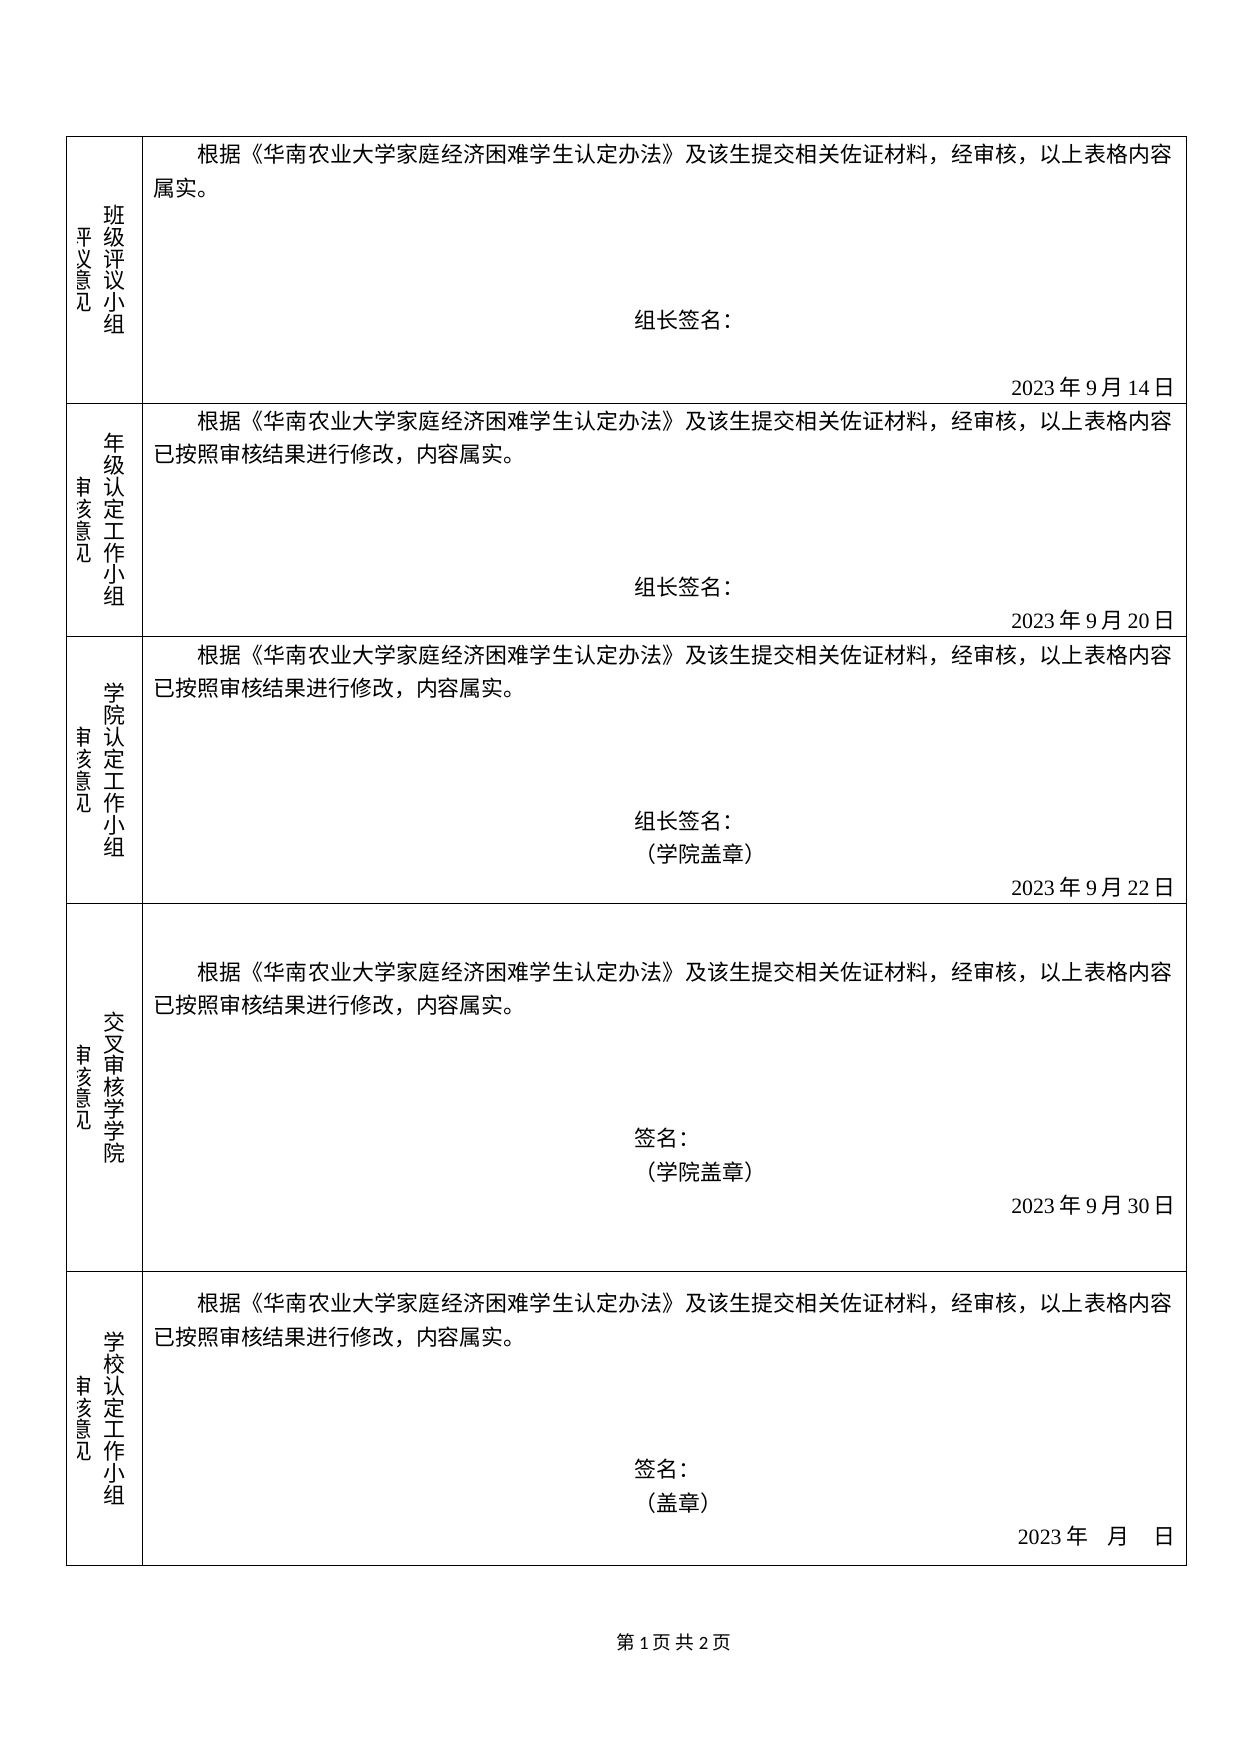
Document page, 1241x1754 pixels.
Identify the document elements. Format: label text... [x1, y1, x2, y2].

table_cell 根据《华南农业大学家庭经济困难学生认定办法》及该生提交相关佐证材料，经审核，以上表格内容已按照审核结果进行修改，内容属实。 签名： （盖章） 2023年 月 日 [143, 1272, 1186, 1565]
table_cell 年级认定工作小组 审核意见 [67, 404, 142, 636]
table_cell 根据《华南农业大学家庭经济困难学生认定办法》及该生提交相关佐证材料，经审核，以上表格内容已按照审核结果进行修改，内容属实。 组长签名： （学院盖章） 2023年 9月22日 [143, 637, 1186, 903]
table_header 班级评议小组 评议意见 [67, 137, 142, 402]
table_cell 交叉审核学学院 审核意见 [67, 904, 142, 1271]
table_cell 学校认定工作小组 审核意见 [67, 1272, 142, 1565]
table_cell 根据《华南农业大学家庭经济困难学生认定办法》及该生提交相关佐证材料，经审核，以上表格内容已按照审核结果进行修改，内容属实。 组长签名： 2023年 9月20日 [143, 404, 1186, 636]
table_cell 根据《华南农业大学家庭经济困难学生认定办法》及该生提交相关佐证材料，经审核，以上表格内容已按照审核结果进行修改，内容属实。 签名： （学院盖章） 2023年 9月30日 [143, 904, 1186, 1271]
table_cell 学院认定工作小组 审核意见 [67, 637, 142, 903]
table_header 根据《华南农业大学家庭经济困难学生认定办法》及该生提交相关佐证材料，经审核，以上表格内容属实。 组长签名： 2023年 9月14日 [143, 137, 1186, 402]
